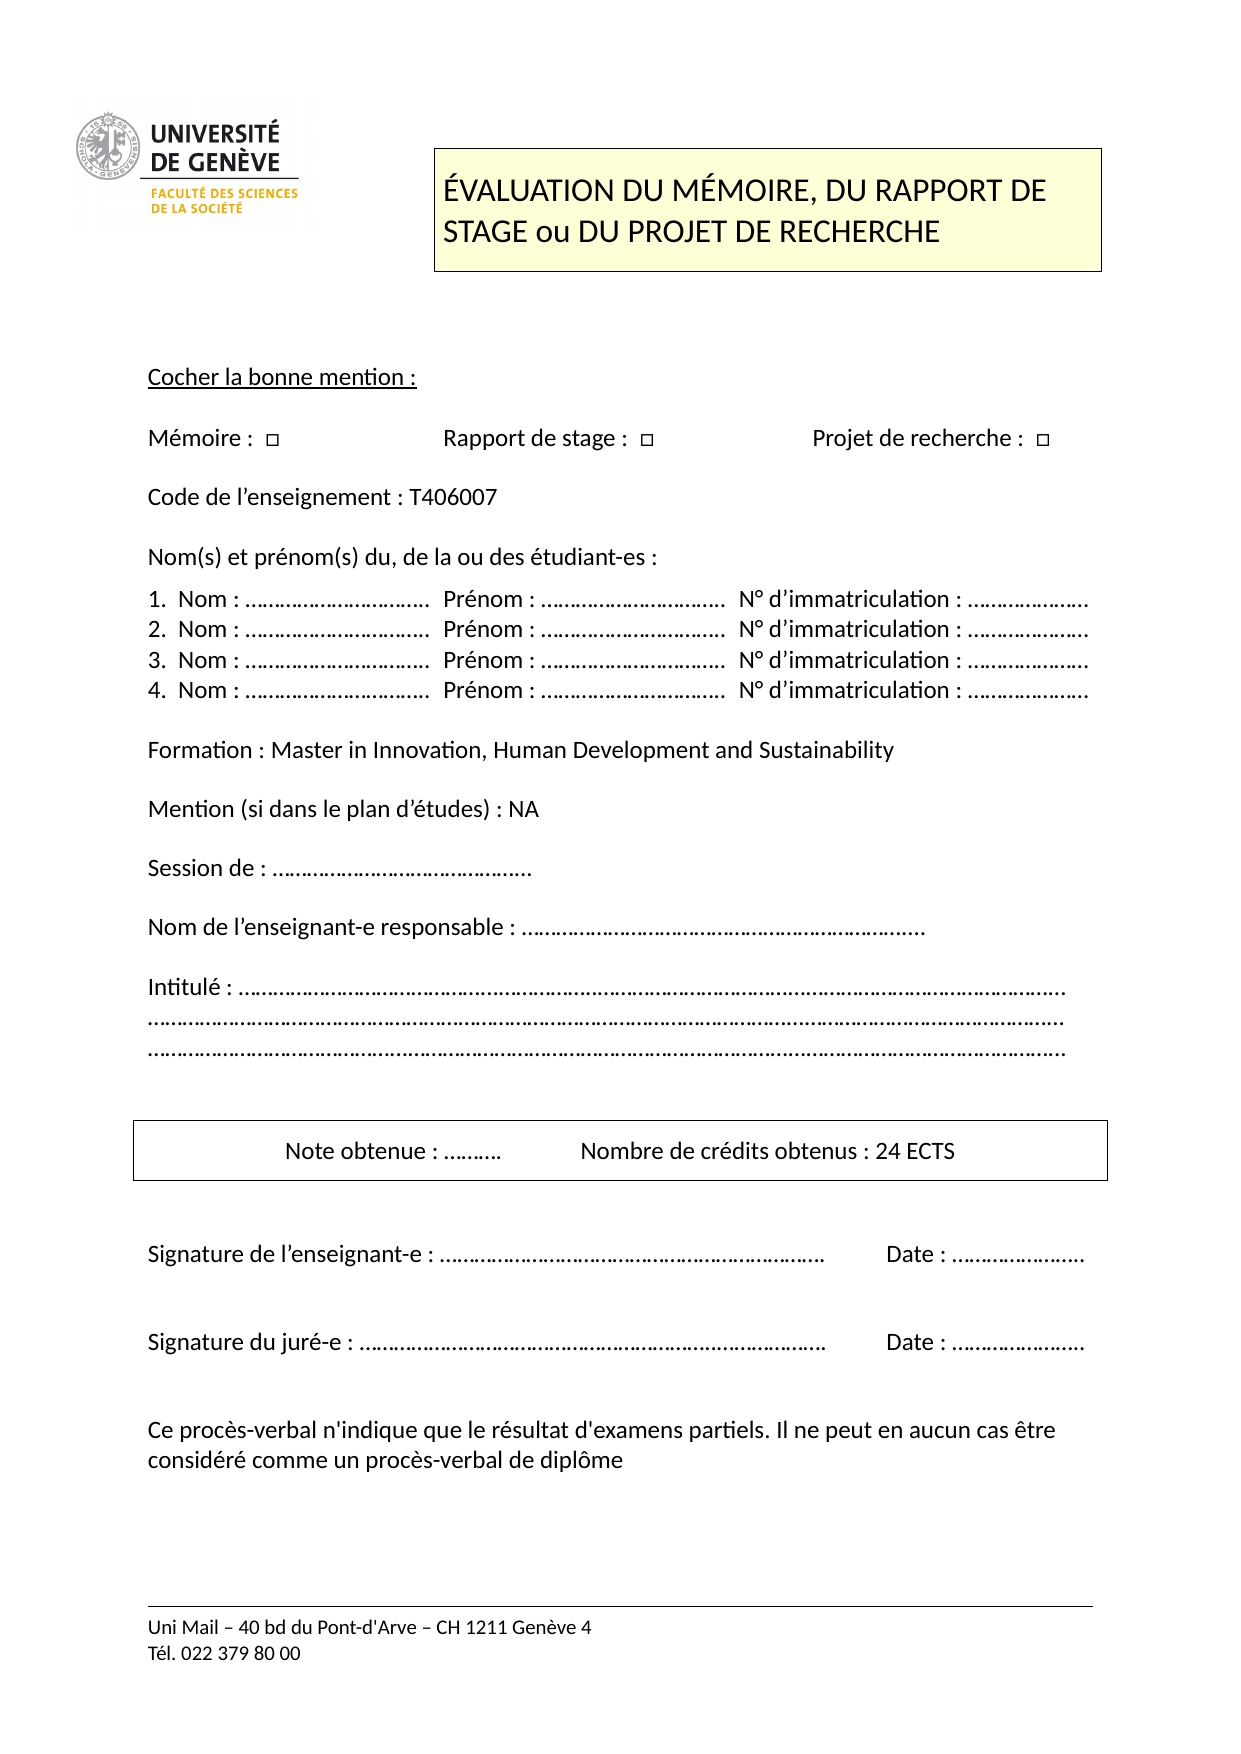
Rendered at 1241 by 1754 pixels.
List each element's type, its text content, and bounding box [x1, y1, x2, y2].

text Mention (si dans le plan d’études) : NA [148, 793, 1093, 823]
text Signature du juré-e : ……………………………………………………..………………. Date : ………………….. [148, 1326, 1093, 1357]
text 4. Nom : ………………………….. Prénom : ………………………….. N° d’immatriculation : ………………… [148, 674, 1093, 705]
text Session de : ……………………………………... [148, 852, 1093, 883]
text Mémoire : □ Rapport de stage : □ Projet de recherche : □ [148, 422, 1093, 453]
text Code de l’enseignement : T406007 [148, 481, 1093, 512]
text 2. Nom : ………………………….. Prénom : ………………………….. N° d’immatriculation : ………………… [148, 613, 1093, 644]
text Intitulé : ……………………………………...……………..……………………………...……………………………………...…………………………………………………………………………………………………...……………………………………...……………………………………...…………………………………………………………...……………………………………... [148, 971, 1093, 1062]
picture [66, 94, 315, 234]
text Signature de l’enseignant-e : …………………………………………………………. Date : ………………….. [148, 1238, 1093, 1269]
text Cocher la bonne mention : [148, 361, 1093, 392]
text Ce procès-verbal n'indique que le résultat d'examens partiels. Il ne peut en aucun cas être considéré comme un procès-verbal de diplôme [148, 1414, 1093, 1475]
text Nom de l’enseignant-e responsable : ………………………………………………………….... [148, 912, 1093, 942]
text Note obtenue : ………. Nombre de crédits obtenus : 24 ECTS [134, 1121, 1107, 1180]
text Formation : Master in Innovation, Human Development and Sustainability [148, 734, 1093, 764]
text 1. Nom : ………………………….. Prénom : ………………………….. N° d’immatriculation : ………………… [148, 583, 1093, 613]
text 3. Nom : ………………………….. Prénom : ………………………….. N° d’immatriculation : ………………… [148, 644, 1093, 674]
text Nom(s) et prénom(s) du, de la ou des étudiant-es : [148, 541, 1093, 571]
